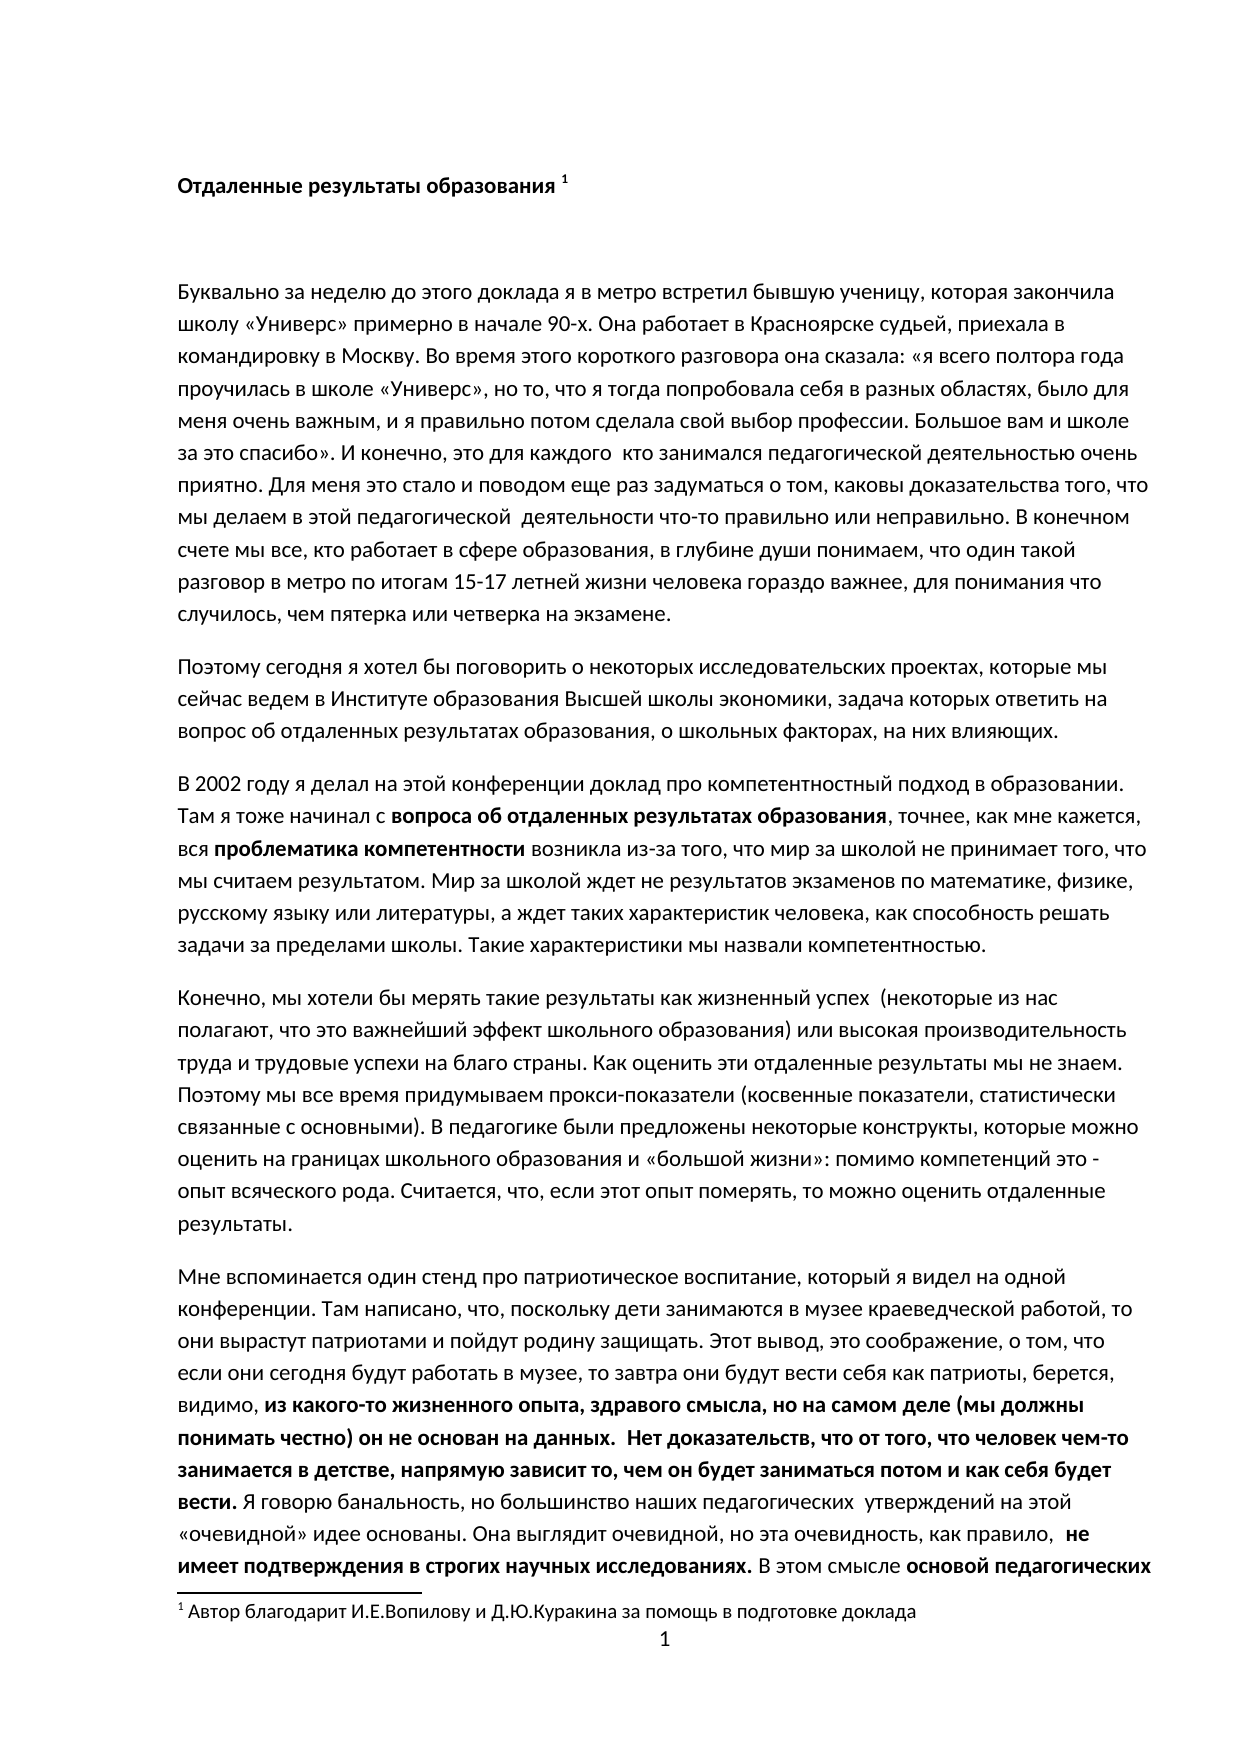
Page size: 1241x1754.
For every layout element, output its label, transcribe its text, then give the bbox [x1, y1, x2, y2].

text В 2002 году я делал на этой конференции доклад про компетентностный подход в образовании. Там я тоже начинал с вопроса об отдаленных результатах образования, точнее, как мне кажется, вся проблематика компетентности возникла из-за того, что мир за школой не принимает того, что мы считаем результатом. Мир за школой ждет не результатов экзаменов по математике, физике, русскому языку или литературы, а ждет таких характеристик человека, как способность решать задачи за пределами школы. Такие характеристики мы назвали компетентностью. [177, 769, 1152, 958]
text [177, 1262, 1152, 1579]
text Конечно, мы хотели бы мерять такие результаты как жизненный успех (некоторые из нас полагают, что это важнейший эффект школьного образования) или высокая производительность труда и трудовые успехи на благо страны. Как оценить эти отдаленные результаты мы не знаем. Поэтому мы все время придумываем прокси-показатели (косвенные показатели, статистически связанные с основными). В педагогике были предложены некоторые конструкты, которые можно оценить на границах школьного образования и «большой жизни»: помимо компетенций это - опыт всяческого рода. Считается, что, если этот опыт померять, то можно оценить отдаленные результаты. [177, 983, 1152, 1237]
text Отдаленные результаты образования [177, 171, 1152, 199]
text Поэтому сегодня я хотел бы поговорить о некоторых исследовательских проектах, которые мы сейчас ведем в Институте образования Высшей школы экономики, задача которых ответить на вопрос об отдаленных результатах образования, о школьных факторах, на них влияющих. [177, 652, 1152, 744]
text Буквально за неделю до этого доклада я в метро встретил бывшую ученицу, которая закончила школу «Универс» примерно в начале 90-х. Она работает в Красноярске судьей, приехала в командировку в Москву. Во время этого короткого разговора она сказала: «я всего полтора года проучилась в школе «Универс», но то, что я тогда попробовала себя в разных областях, было для меня очень важным, и я правильно потом сделала свой выбор профессии. Большое вам и школе за это спасибо». И конечно, это для каждого кто занимался педагогической деятельностью очень приятно. Для меня это стало и поводом еще раз задуматься о том, каковы доказательства того, что мы делаем в этой педагогической деятельности что-то правильно или неправильно. В конечном счете мы все, кто работает в сфере образования, в глубине души понимаем, что один такой разговор в метро по итогам 15-17 летней жизни человека гораздо важнее, для понимания что случилось, чем пятерка или четверка на экзамене. [177, 277, 1152, 627]
